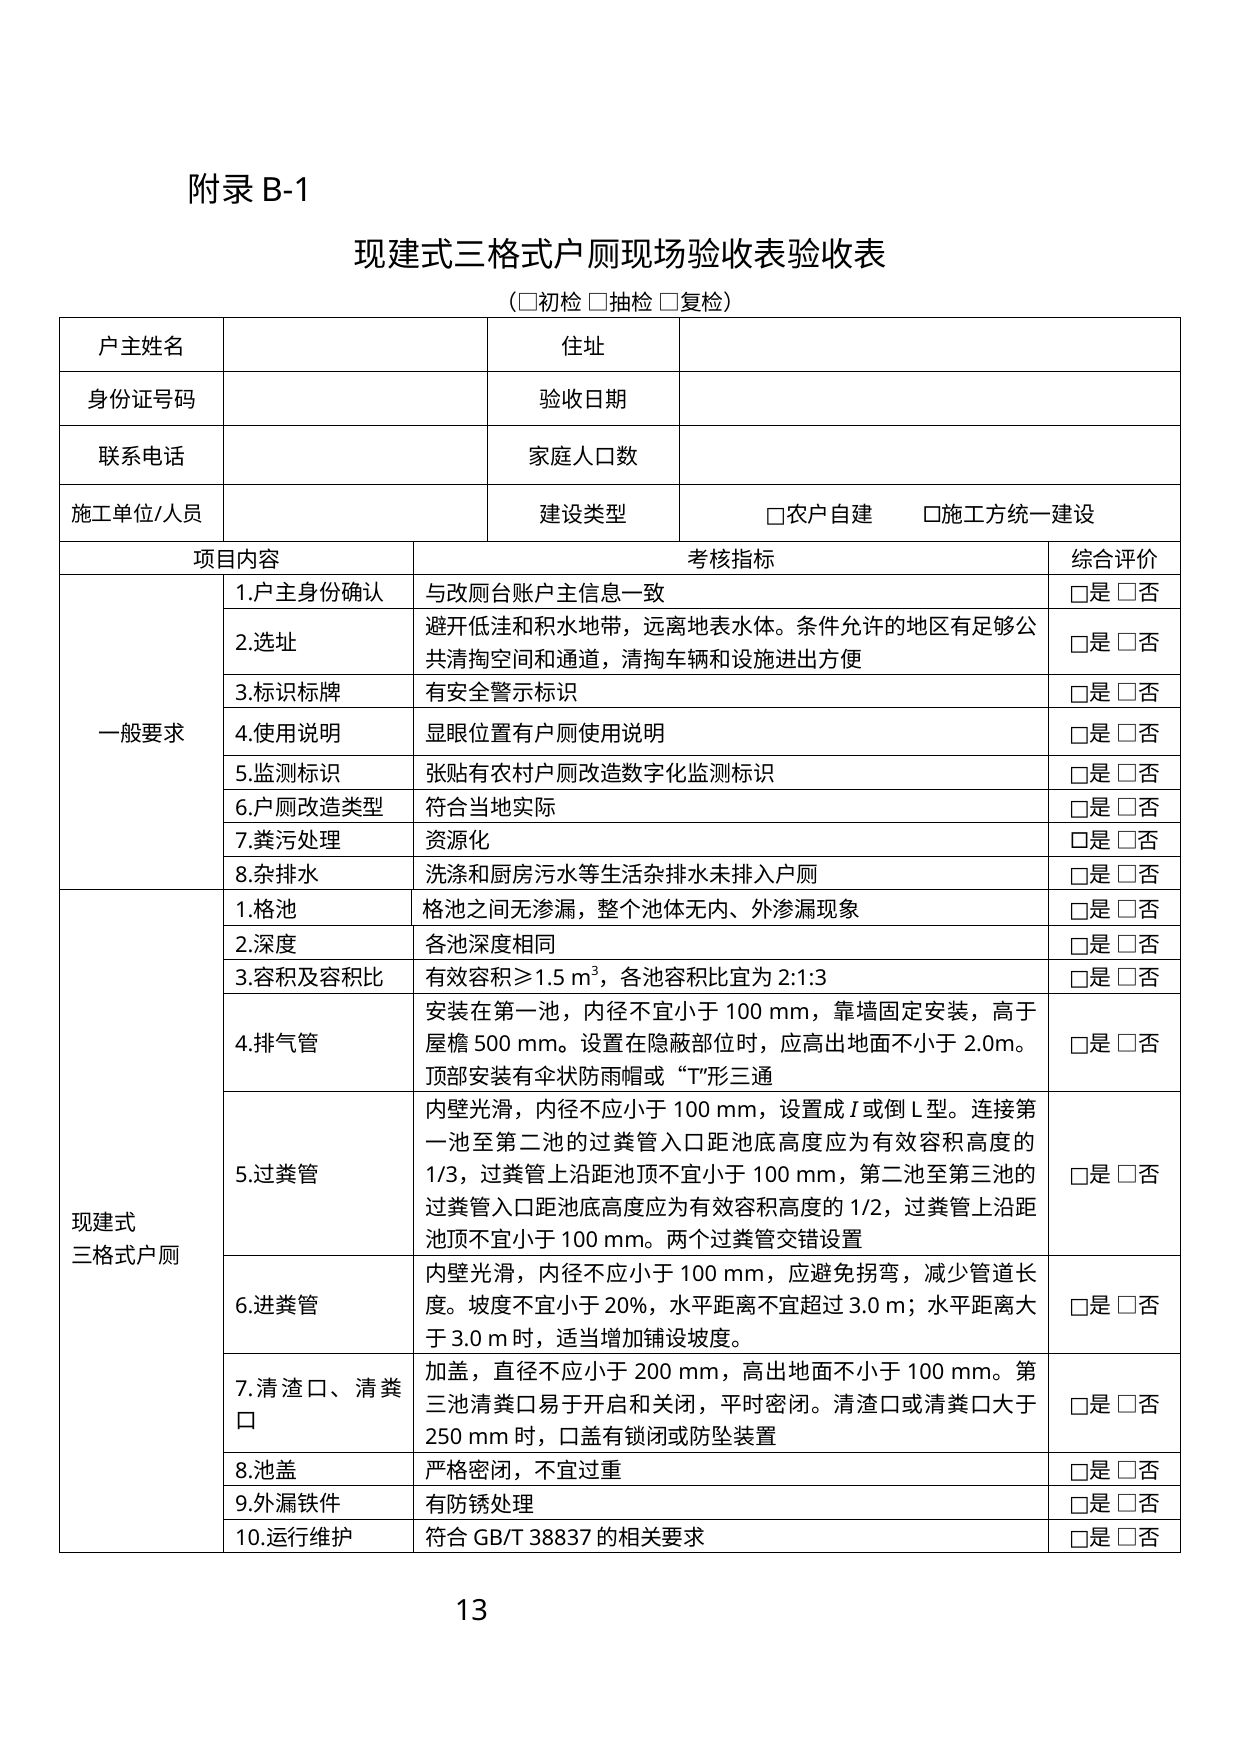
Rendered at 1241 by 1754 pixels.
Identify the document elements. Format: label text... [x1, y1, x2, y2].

table_cell □是 □否 [1049, 790, 1180, 822]
table_cell [224, 426, 487, 483]
table_cell □是 □否 [1049, 994, 1180, 1091]
table_cell [680, 426, 1180, 483]
table_cell 家庭人口数 [488, 426, 679, 483]
table_cell 各池深度相同 [414, 926, 1048, 959]
table_cell 有效容积≥1.5 m3，各池容积比宜为2:1:3 [414, 960, 1048, 992]
table_cell □是 □否 [1049, 1520, 1180, 1552]
table_cell 加盖，直径不应小于200 mm，高出地面不小于100 mm。第三池清粪口易于开启和关闭，平时密闭。清渣口或清粪口大于 250 mm 时，口盖有锁闭或防坠装置 [414, 1354, 1048, 1452]
table_cell 8.池盖 [224, 1453, 413, 1485]
table_cell 2.选址 [224, 609, 413, 674]
table_cell 考核指标 [414, 542, 1048, 574]
table_cell 6.户厕改造类型 [224, 790, 413, 822]
table_cell □农户自建 施工方统一建设 [680, 485, 1180, 541]
table_header 户主姓名 [60, 318, 223, 371]
table_cell 与改厕台账户主信息一致 [414, 575, 1048, 608]
table_cell 4.使用说明 [224, 708, 413, 755]
table_cell [224, 372, 487, 424]
table_cell 一般要求 [60, 575, 223, 889]
subtitle 附录B-1 [187, 155, 1053, 220]
table_cell 内壁光滑，内径不应小于100 mm，设置成I或倒L型。连接第一池至第二池的过粪管入口距池底高度应为有效容积高度的1/3，过粪管上沿距池顶不宜小于100 mm，第二池至第三池的过粪管入口距池底高度应为有效容积高度的1/2，过粪管上沿距池顶不宜小于100 mm。两个过粪管交错设置 [414, 1092, 1048, 1254]
table_cell □是 □否 [1049, 1486, 1180, 1519]
table_cell 综合评价 [1049, 542, 1180, 574]
table_cell 安装在第一池，内径不宜小于100 mm，靠墙固定安装，高于屋檐500 mm。设置在隐蔽部位时，应高出地面不小于2.0m。顶部安装有伞状防雨帽或“T”形三通 [414, 994, 1048, 1091]
table_cell 符合GB/T 38837的相关要求 [414, 1520, 1048, 1552]
table_cell 张贴有农村户厕改造数字化监测标识 [414, 756, 1048, 788]
table_cell 2.深度 [224, 926, 413, 959]
table_cell 8.杂排水 [224, 857, 413, 889]
table_cell 施工单位/人员 [60, 485, 223, 541]
table_cell 5.监测标识 [224, 756, 413, 788]
table_cell 1.户主身份确认 [224, 575, 413, 608]
table_cell □是 □否 [1049, 1092, 1180, 1254]
table_cell 避开低洼和积水地带，远离地表水体。条件允许的地区有足够公共清掏空间和通道，清掏车辆和设施进出方便 [414, 609, 1048, 674]
table_cell [680, 372, 1180, 424]
table_cell 9.外漏铁件 [224, 1486, 413, 1519]
table_cell 是 □否 [1049, 823, 1180, 856]
table_cell 洗涤和厨房污水等生活杂排水未排入户厕 [414, 857, 1048, 889]
table_cell 10.运行维护 [224, 1520, 413, 1552]
subtitle （□初检 □抽检 □复检） [187, 285, 1053, 317]
table_cell □是 □否 [1049, 1256, 1180, 1353]
table_cell 联系电话 [60, 426, 223, 483]
table_cell □是 □否 [1049, 890, 1180, 925]
table_cell 1.格池 [224, 890, 411, 925]
table_cell □是 □否 [1049, 857, 1180, 889]
table_cell 建设类型 [488, 485, 679, 541]
table_cell □是 □否 [1049, 960, 1180, 992]
table_cell □是 □否 [1049, 609, 1180, 674]
table_cell 4.排气管 [224, 994, 413, 1091]
subtitle 现建式三格式户厕现场验收表验收表 [187, 220, 1053, 285]
table_cell [224, 485, 487, 541]
table_cell 显眼位置有户厕使用说明 [414, 708, 1048, 755]
table_cell 资源化 [414, 823, 1048, 856]
table_cell 现建式 三格式户厕 [60, 890, 223, 1552]
table_cell □是 □否 [1049, 1453, 1180, 1485]
table_cell 7.粪污处理 [224, 823, 413, 856]
table_cell 7.清渣口、清粪口 [224, 1354, 413, 1452]
table_cell □是 □否 [1049, 675, 1180, 707]
table_cell 严格密闭，不宜过重 [414, 1453, 1048, 1485]
table_header 住址 [488, 318, 679, 371]
table_cell 身份证号码 [60, 372, 223, 424]
table_cell □是 □否 [1049, 1354, 1180, 1452]
table_header [224, 318, 487, 371]
table_cell 5.过粪管 [224, 1092, 413, 1254]
table_cell □是 □否 [1049, 756, 1180, 788]
table_cell 3.容积及容积比 [224, 960, 413, 992]
table_cell 有防锈处理 [414, 1486, 1048, 1519]
table_cell 3.标识标牌 [224, 675, 413, 707]
table_cell 格池之间无渗漏，整个池体无内、外渗漏现象 [412, 890, 1048, 925]
table_cell 符合当地实际 [414, 790, 1048, 822]
table_cell 项目内容 [60, 542, 413, 574]
table_cell 有安全警示标识 [414, 675, 1048, 707]
table_cell 验收日期 [488, 372, 679, 424]
table_cell 6.进粪管 [224, 1256, 413, 1353]
table_cell □是 □否 [1049, 926, 1180, 959]
table_cell □是 □否 [1049, 708, 1180, 755]
table_cell 内壁光滑，内径不应小于100 mm，应避免拐弯，减少管道长度。坡度不宜小于20%，水平距离不宜超过3.0 m；水平距离大于3.0 m时，适当增加铺设坡度。 [414, 1256, 1048, 1353]
table_header [680, 318, 1180, 371]
table_cell □是 □否 [1049, 575, 1180, 608]
